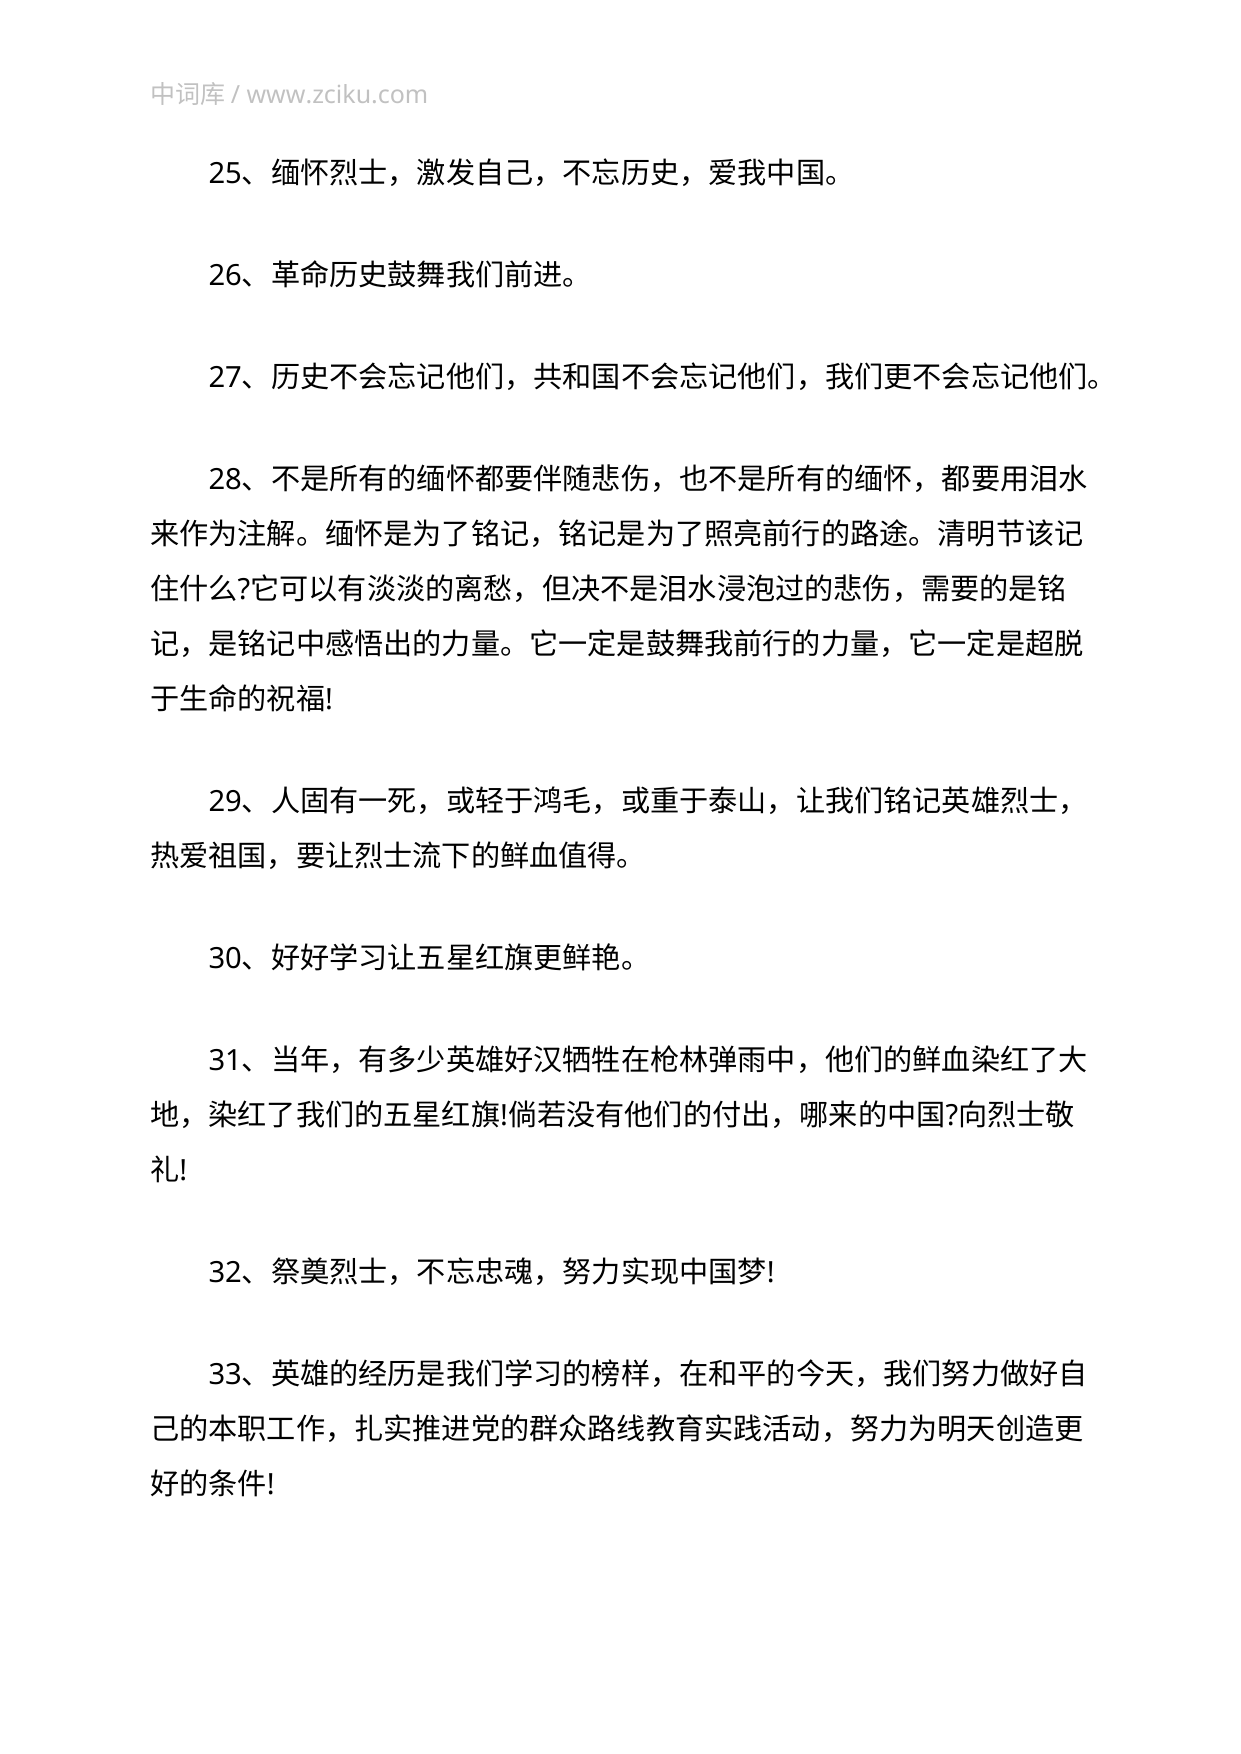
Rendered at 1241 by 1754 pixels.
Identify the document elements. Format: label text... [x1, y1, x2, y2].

text 28、不是所有的缅怀都要伴随悲伤，也不是所有的缅怀，都要用泪水来作为注解。缅怀是为了铭记，铭记是为了照亮前行的路途。清明节该记住什么?它可以有淡淡的离愁，但决不是泪水浸泡过的悲伤，需要的是铭记，是铭记中感悟出的力量。它一定是鼓舞我前行的力量，它一定是超脱于生命的祝福! [150, 456, 1090, 718]
text 29、人固有一死，或轻于鸿毛，或重于泰山，让我们铭记英雄烈士，热爱祖国，要让烈士流下的鲜血值得。 [150, 778, 1090, 875]
text 27、历史不会忘记他们，共和国不会忘记他们，我们更不会忘记他们。 [150, 354, 1090, 396]
text 25、缅怀烈士，激发自己，不忘历史，爱我中国。 [150, 150, 1090, 192]
text 33、英雄的经历是我们学习的榜样，在和平的今天，我们努力做好自己的本职工作，扎实推进党的群众路线教育实践活动，努力为明天创造更好的条件! [150, 1350, 1090, 1503]
text 26、革命历史鼓舞我们前进。 [150, 252, 1090, 294]
text 30、好好学习让五星红旗更鲜艳。 [150, 934, 1090, 977]
text 31、当年，有多少英雄好汉牺牲在枪林弹雨中，他们的鲜血染红了大地，染红了我们的五星红旗!倘若没有他们的付出，哪来的中国?向烈士敬礼! [150, 1036, 1090, 1189]
text 32、祭奠烈士，不忘忠魂，努力实现中国梦! [150, 1248, 1090, 1291]
